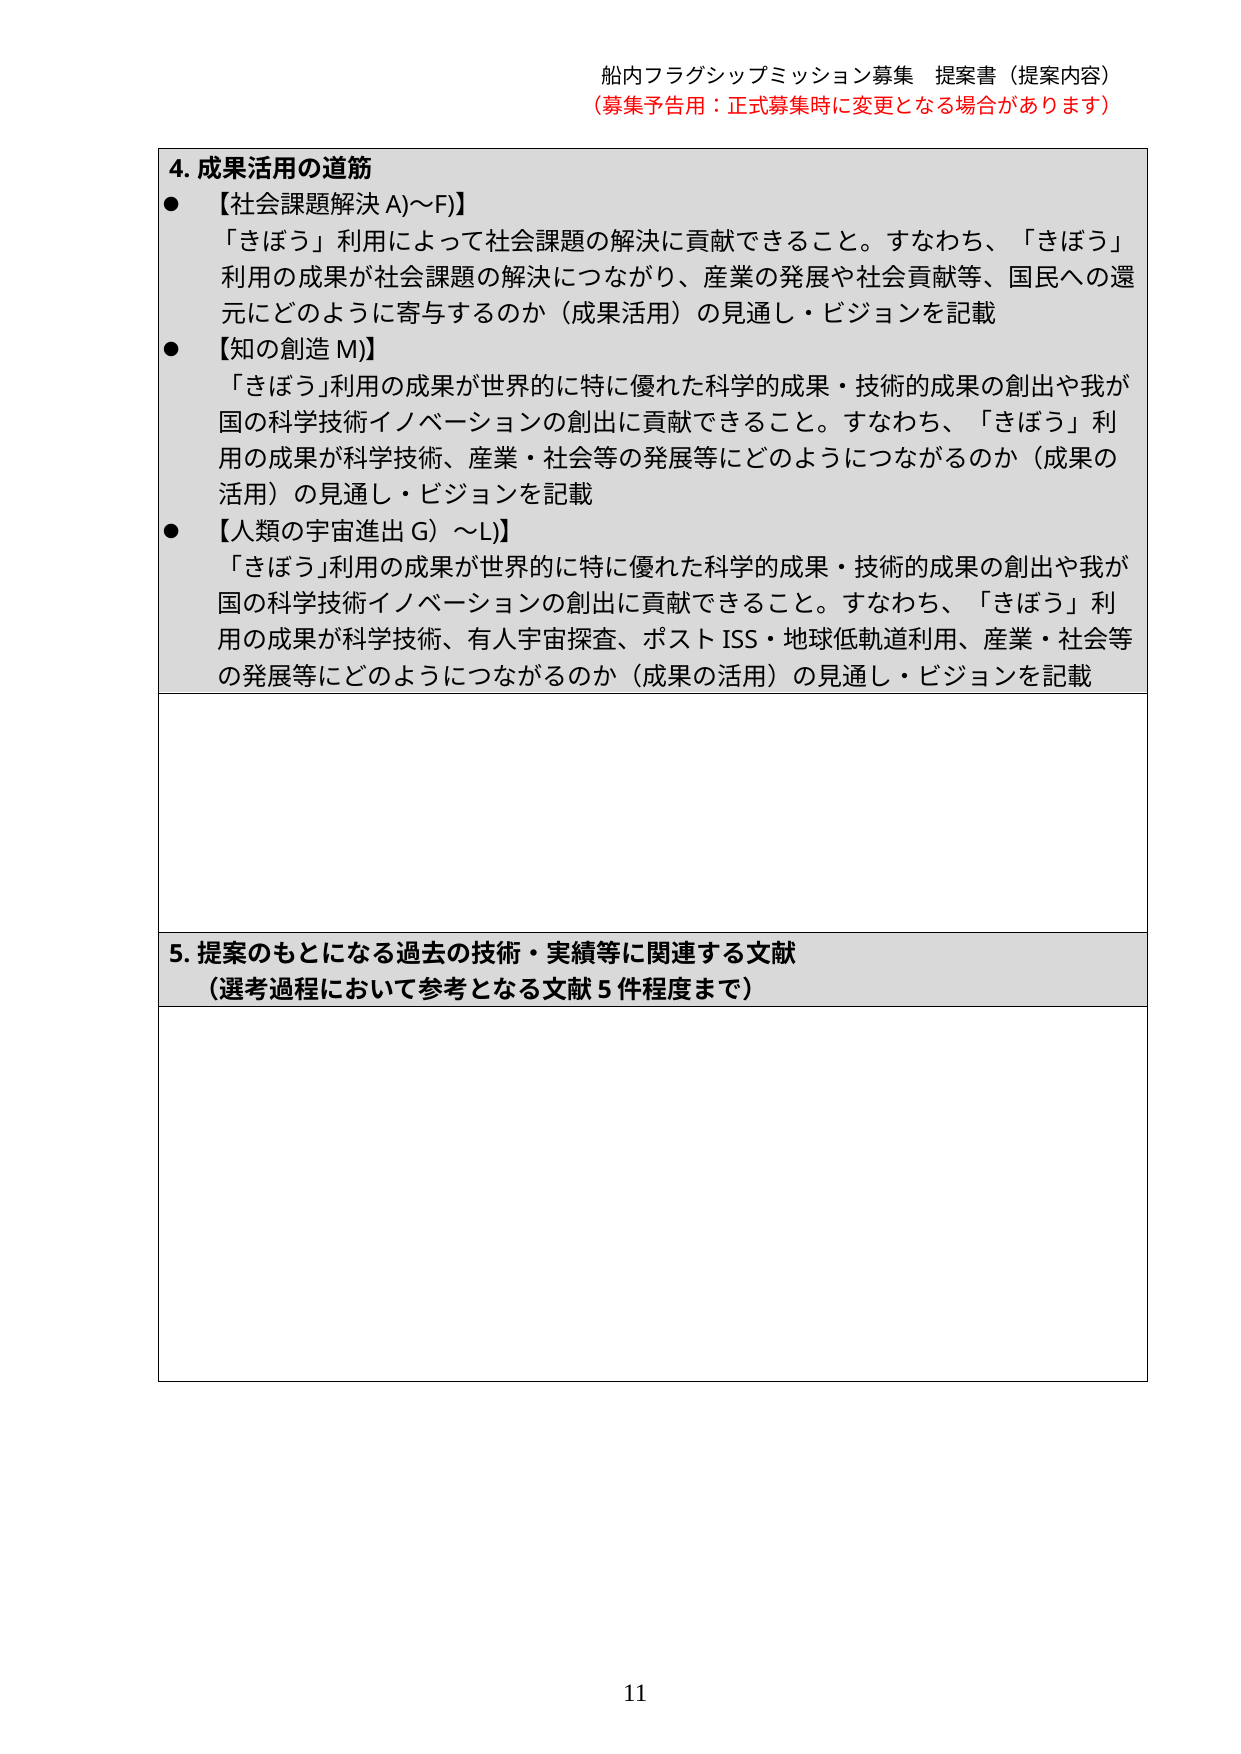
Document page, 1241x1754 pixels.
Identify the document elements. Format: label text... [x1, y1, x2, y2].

table_header 4. 成果活用の道筋 【社会課題解決A)～F)】 「きぼう」利用によって社会課題の解決に貢献できること。すなわち、「きぼう」利用の成果が社会課題の解決につながり、産業の発展や社会貢献等、国民への還元にどのように寄与するのか（成果活用）の見通し・ビジョンを記載 【知の創造M)】 「きぼう｣利用の成果が世界的に特に優れた科学的成果・技術的成果の創出や我が国の科学技術イノベーションの創出に貢献できること。すなわち、「きぼう」利用の成果が科学技術、産業・社会等の発展等にどのようにつながるのか（成果の活用）の見通し・ビジョンを記載 【人類の宇宙進出G）～L)】 「きぼう｣利用の成果が世界的に特に優れた科学的成果・技術的成果の創出や我が国の科学技術イノベーションの創出に貢献できること。すなわち、「きぼう」利用の成果が科学技術、有人宇宙探査、ポストISS・地球低軌道利用、産業・社会等の発展等にどのようにつながるのか（成果の活用）の見通し・ビジョンを記載 [159, 149, 1147, 692]
table_cell 5. 提案のもとになる過去の技術・実績等に関連する文献 （選考過程において参考となる文献5件程度まで） [159, 933, 1147, 1006]
table_cell [159, 694, 1147, 932]
table_cell [159, 1007, 1147, 1381]
